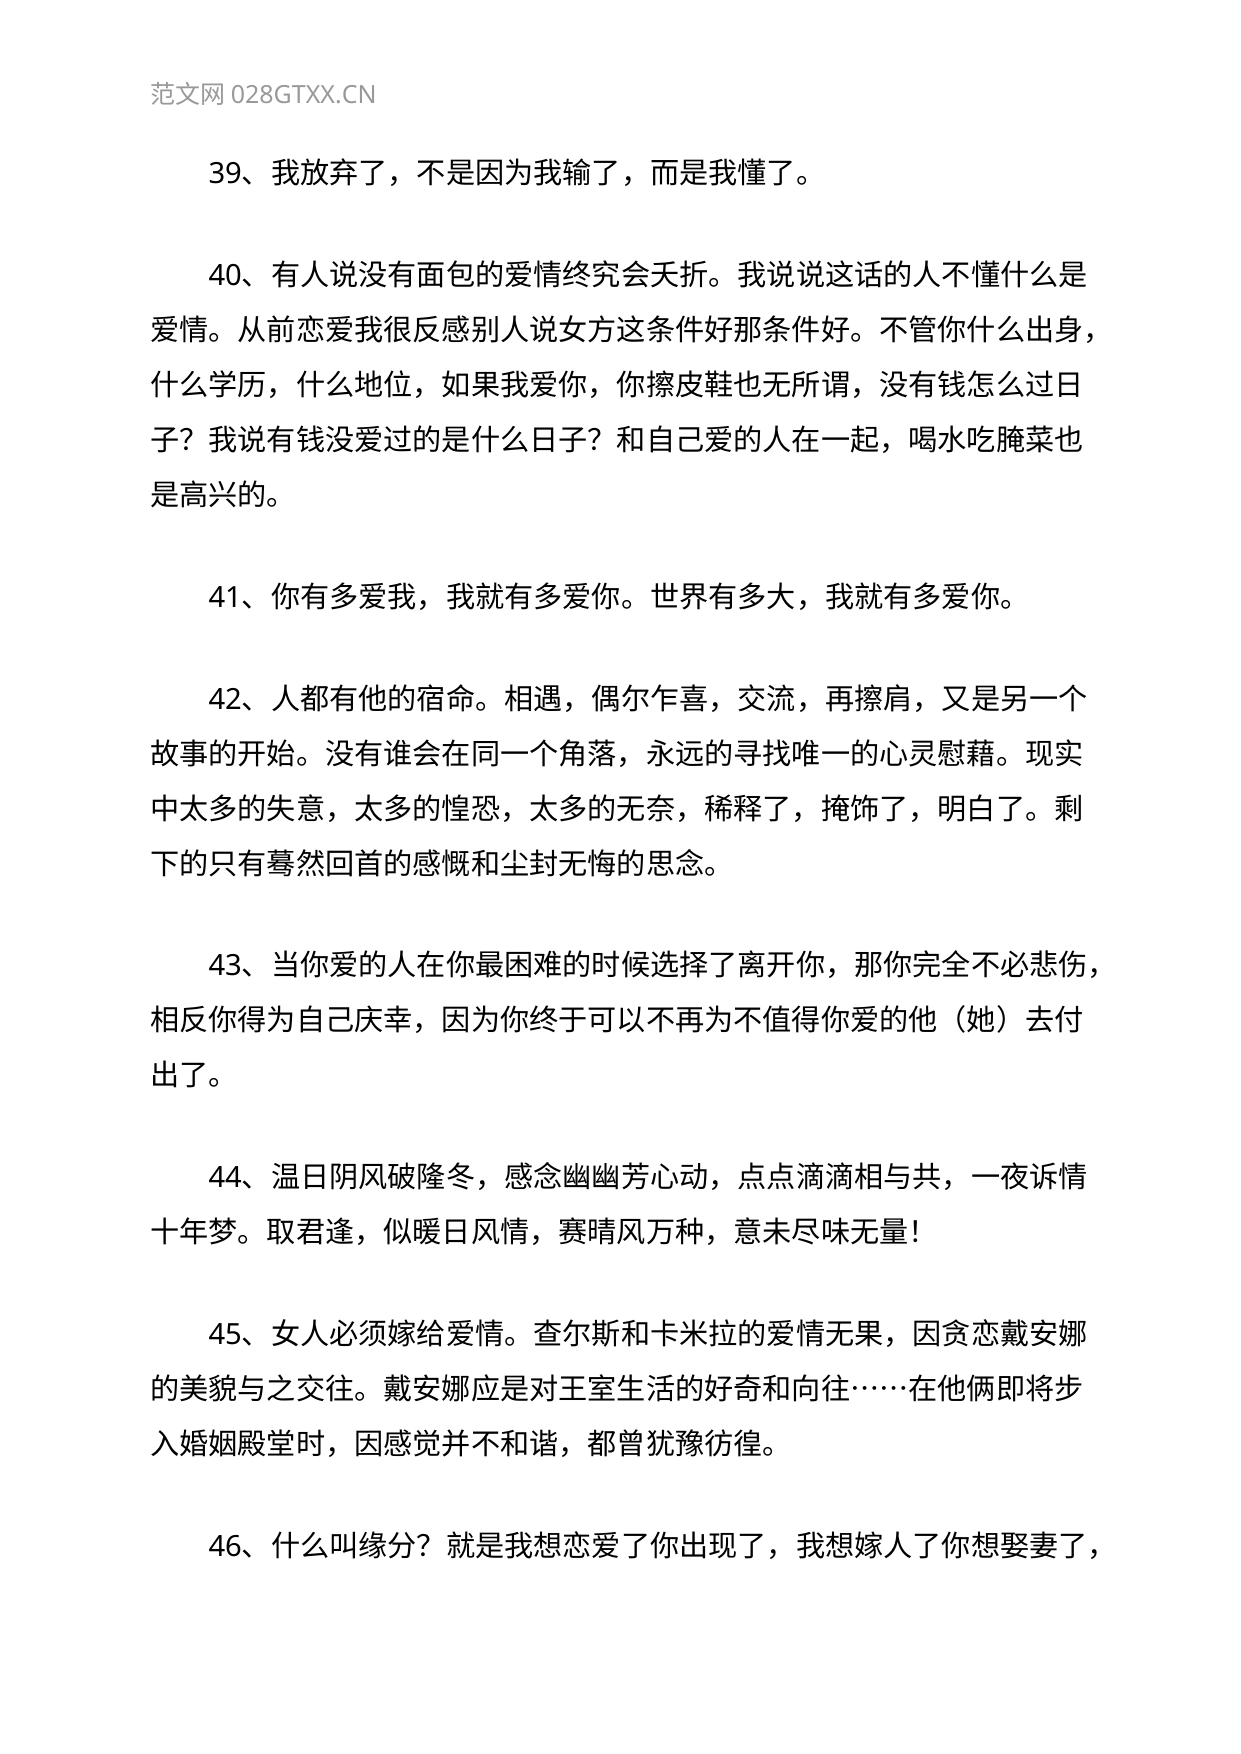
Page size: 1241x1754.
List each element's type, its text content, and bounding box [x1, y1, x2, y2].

text 40、有人说没有面包的爱情终究会夭折。我说说这话的人不懂什么是爱情。从前恋爱我很反感别人说女方这条件好那条件好。不管你什么出身，什么学历，什么地位，如果我爱你，你擦皮鞋也无所谓，没有钱怎么过日子？我说有钱没爱过的是什么日子？和自己爱的人在一起，喝水吃腌菜也是高兴的。 [150, 252, 1090, 514]
text 41、你有多爱我，我就有多爱你。世界有多大，我就有多爱你。 [150, 573, 1090, 616]
text 39、我放弃了，不是因为我输了，而是我懂了。 [150, 150, 1090, 192]
text 44、温日阴风破隆冬，感念幽幽芳心动，点点滴滴相与共，一夜诉情十年梦。取君逢，似暖日风情，赛晴风万种，意未尽味无量！ [150, 1154, 1090, 1251]
text 45、女人必须嫁给爱情。查尔斯和卡米拉的爱情无果，因贪恋戴安娜的美貌与之交往。戴安娜应是对王室生活的好奇和向往……在他俩即将步入婚姻殿堂时，因感觉并不和谐，都曾犹豫彷徨。 [150, 1310, 1090, 1463]
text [150, 1522, 1090, 1564]
text 42、人都有他的宿命。相遇，偶尔乍喜，交流，再擦肩，又是另一个故事的开始。没有谁会在同一个角落，永远的寻找唯一的心灵慰藉。现实中太多的失意，太多的惶恐，太多的无奈，稀释了，掩饰了，明白了。剩下的只有蓦然回首的感慨和尘封无悔的思念。 [150, 675, 1090, 882]
text 43、当你爱的人在你最困难的时候选择了离开你，那你完全不必悲伤，相反你得为自己庆幸，因为你终于可以不再为不值得你爱的他（她）去付出了。 [150, 942, 1090, 1094]
